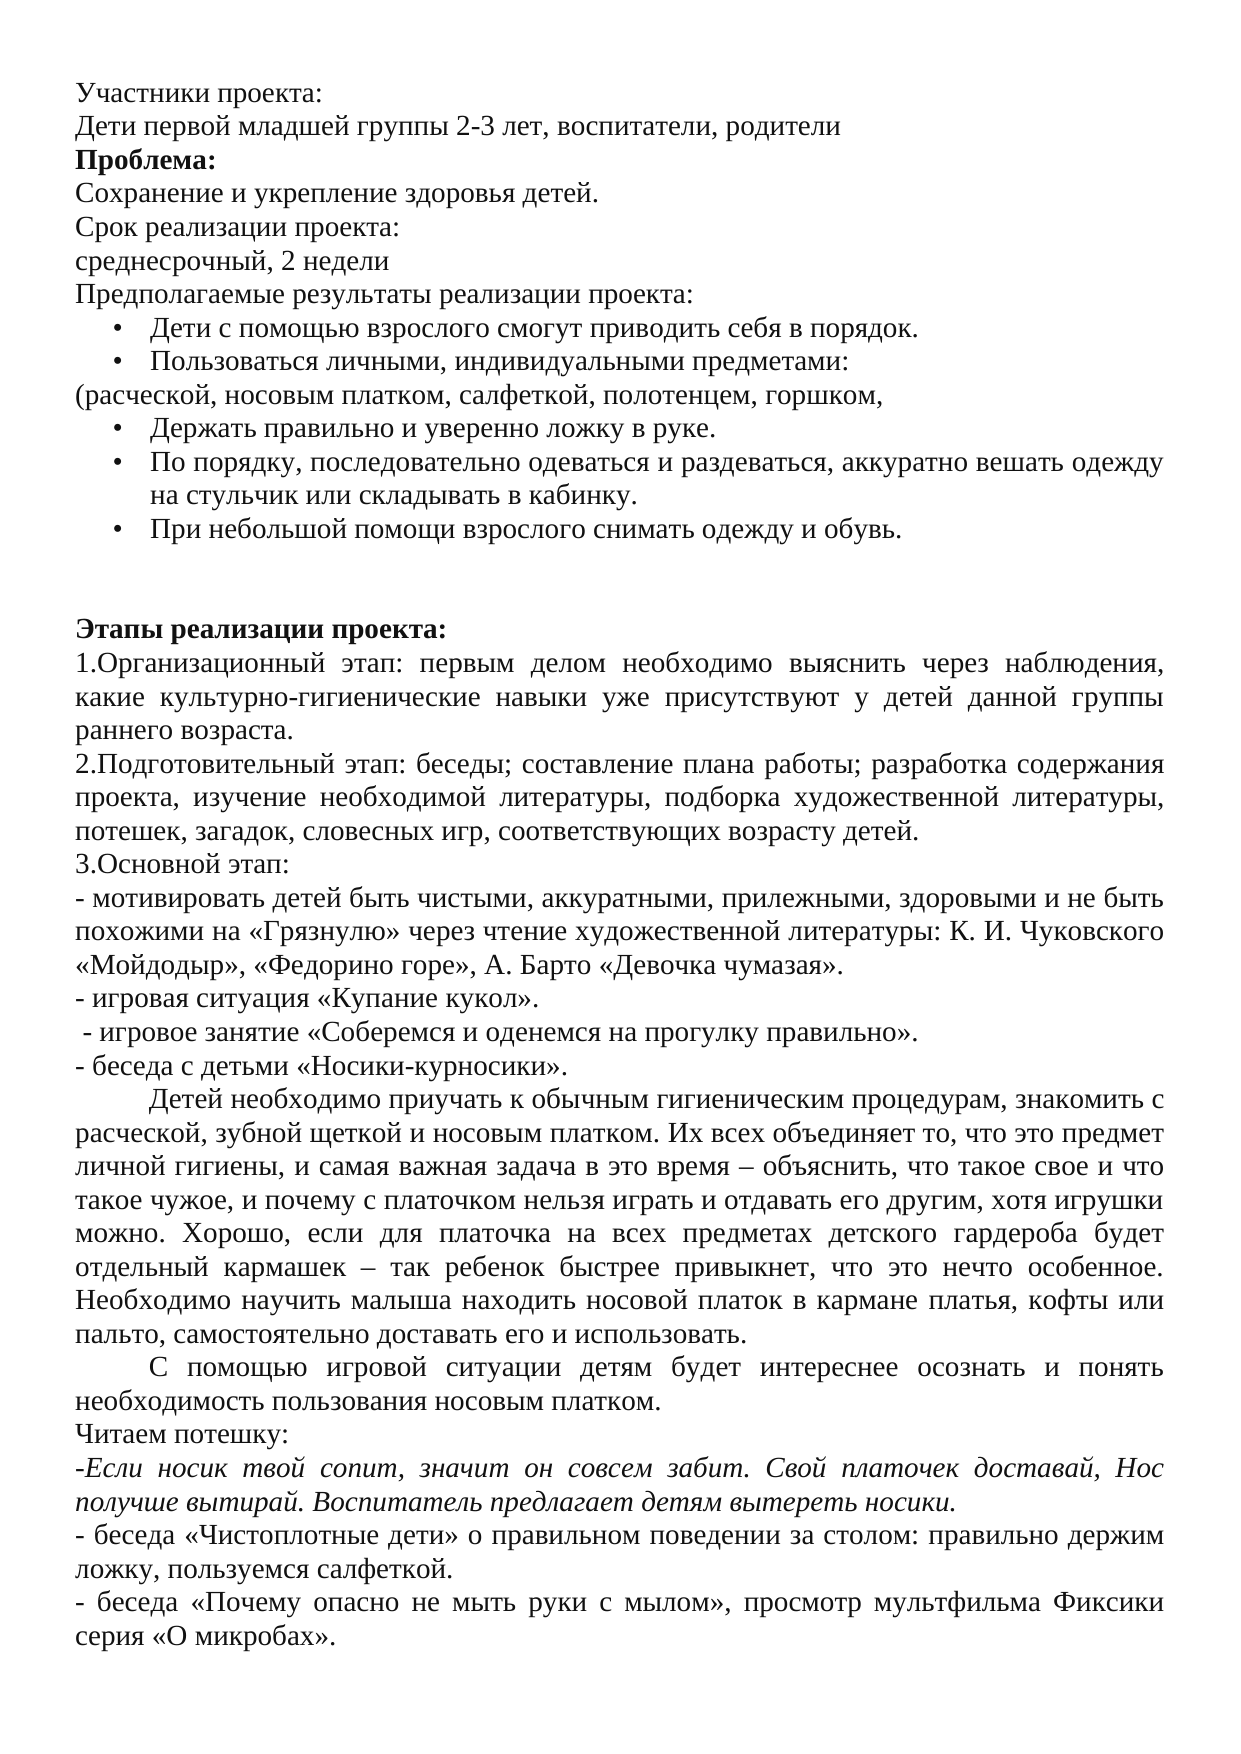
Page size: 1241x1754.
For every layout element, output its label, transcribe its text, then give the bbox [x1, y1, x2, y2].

list Пользоваться личными, индивидуальными предметами: [112, 343, 1165, 377]
list Держать правильно и уверенно ложку в руке. [112, 410, 1165, 444]
text -Если носик твой сопит, значит он совсем забит. Свой платочек доставай, Нос получше вытирай. Воспитатель предлагает детям вытереть носики. [75, 1450, 1165, 1517]
text Этапы реализации проекта: [75, 612, 1165, 645]
text Детей необходимо приучать к обычным гигиеническим процедурам, знакомить с расческой, зубной щеткой и носовым платком. Их всех объединяет то, что это предмет личной гигиены, и самая важная задача в это время – объяснить, что такое свое и что такое чужое, и почему с платочком нельзя играть и отдавать его другим, хотя игрушки можно. Хорошо, если для платочка на всех предметах детского гардероба будет отдельный кармашек – так ребенок быстрее привыкнет, что это нечто особенное. Необходимо научить малыша находить носовой платок в кармане платья, кофты или пальто, самостоятельно доставать его и использовать. [75, 1081, 1165, 1349]
text (расческой, носовым платком, салфеткой, полотенцем, горшком, [75, 377, 1165, 410]
list По порядку, последовательно одеваться и раздеваться, аккуратно вешать одежду на стульчик или складывать в кабинку. [112, 444, 1165, 511]
text - беседа с детьми «Носики-курносики». [75, 1048, 1165, 1081]
text - игровая ситуация «Купание кукол». [75, 981, 1165, 1014]
text 2.Подготовительный этап: беседы; составление плана работы; разработка содержания проекта, изучение необходимой литературы, подборка художественной литературы, потешек, загадок, словесных игр, соответствующих возрасту детей. [75, 746, 1165, 846]
text - беседа «Почему опасно не мыть руки с мылом», просмотр мультфильма Фиксики серия «О микробах». [75, 1584, 1165, 1651]
text 1.Организационный этап: первым делом необходимо выяснить через наблюдения, какие культурно-гигиенические навыки уже присутствуют у детей данной группы раннего возраста. [75, 645, 1165, 746]
text - мотивировать детей быть чистыми, аккуратными, прилежными, здоровыми и не быть похожими на «Грязнулю» через чтение художественной литературы: К. И. Чуковского «Мойдодыр», «Федорино горе», А. Барто «Девочка чумазая». [75, 880, 1165, 981]
list При небольшой помощи взрослого снимать одежду и обувь. [112, 511, 1165, 544]
text С помощью игровой ситуации детям будет интереснее осознать и понять необходимость пользования носовым платком. [75, 1349, 1165, 1417]
text Сохранение и укрепление здоровья детей. [75, 176, 1165, 209]
text 3.Основной этап: [75, 846, 1165, 880]
text Срок реализации проекта: [75, 209, 1165, 243]
text Дети первой младшей группы 2-3 лет, воспитатели, родители [75, 108, 1165, 142]
text Проблема: [75, 142, 1165, 176]
list Дети с помощью взрослого смогут приводить себя в порядок. [112, 310, 1165, 343]
text Читаем потешку: [75, 1417, 1165, 1450]
text - беседа «Чистоплотные дети» о правильном поведении за столом: правильно держим ложку, пользуемся салфеткой. [75, 1517, 1165, 1584]
text среднесрочный, 2 недели [75, 243, 1165, 276]
text Участники проекта: [75, 75, 1165, 108]
text - игровое занятие «Соберемся и оденемся на прогулку правильно». [75, 1014, 1165, 1048]
text Предполагаемые результаты реализации проекта: [75, 276, 1165, 310]
